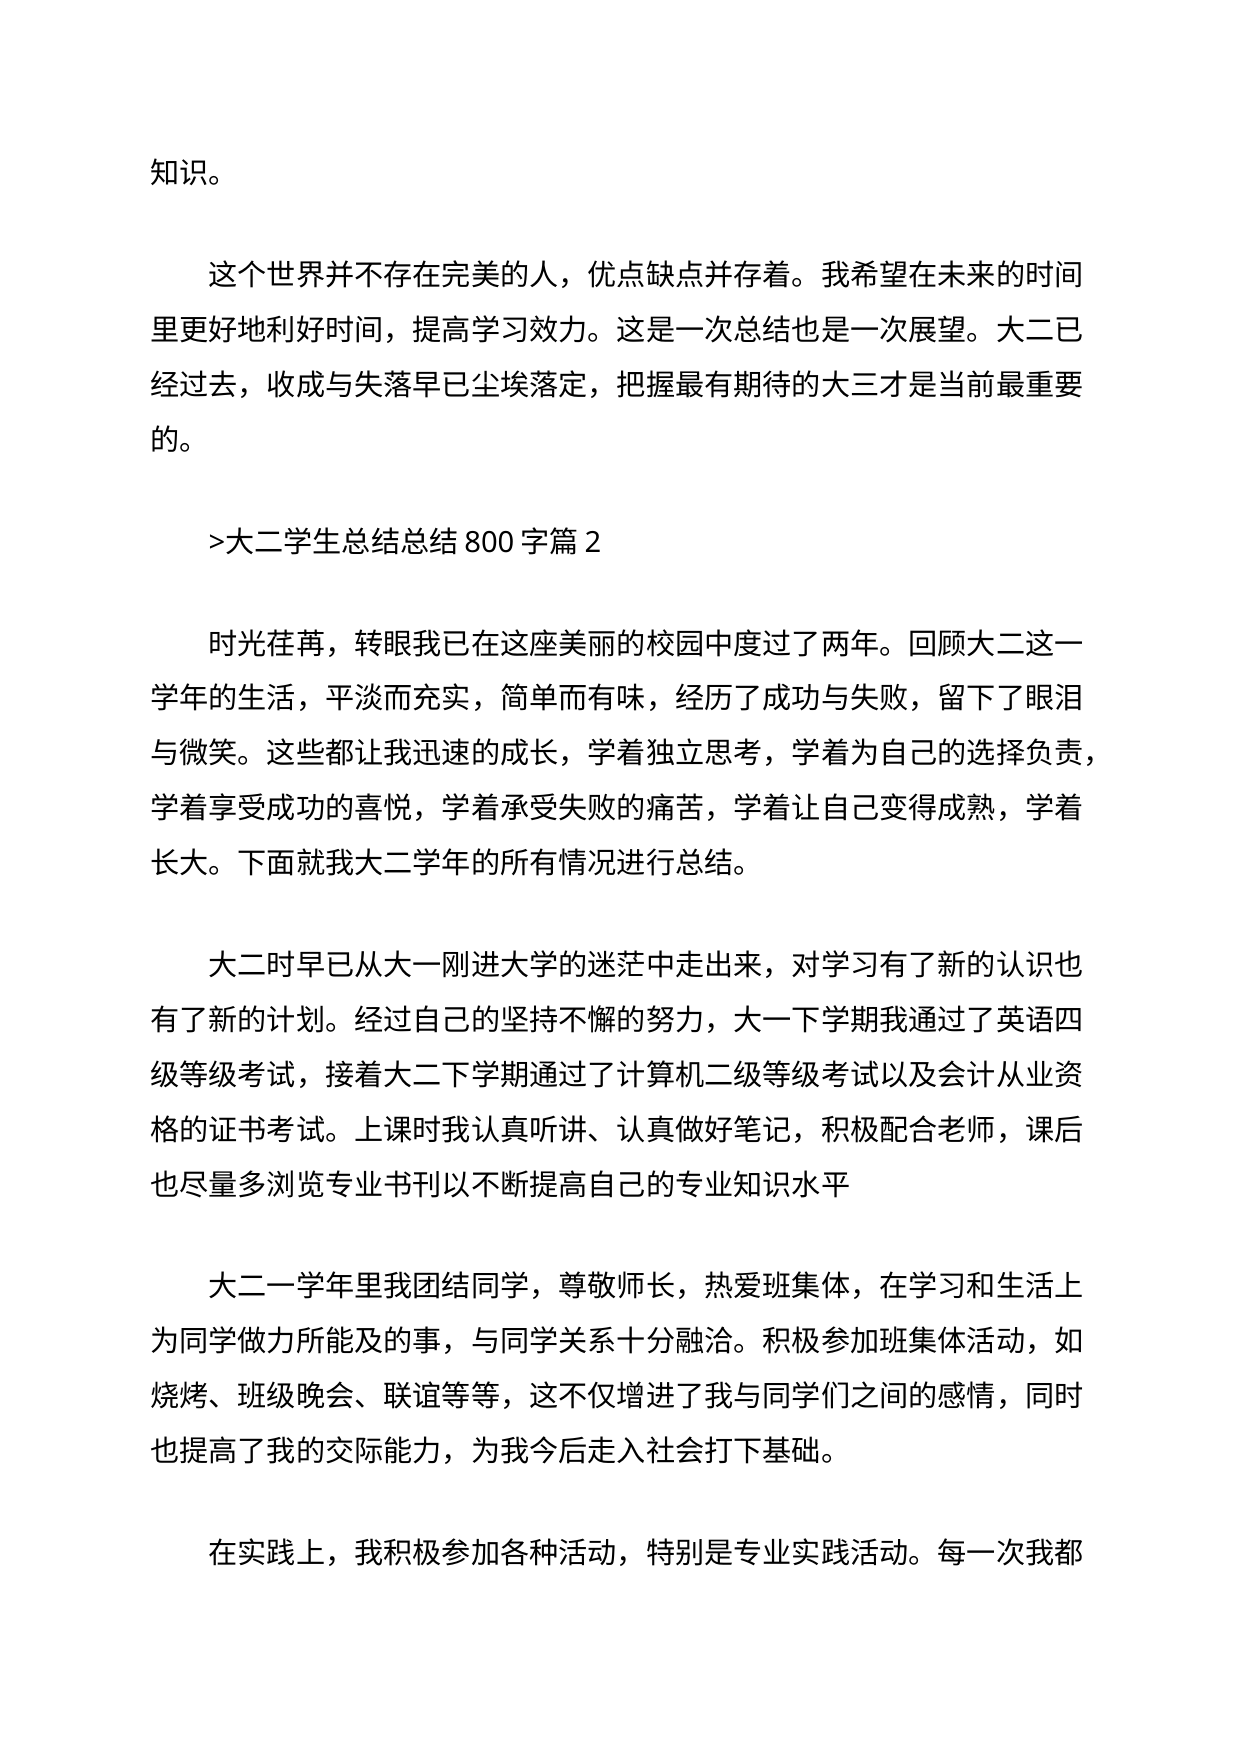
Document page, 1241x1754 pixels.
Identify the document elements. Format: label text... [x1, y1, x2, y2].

text 大二时早已从大一刚进大学的迷茫中走出来，对学习有了新的认识也有了新的计划。经过自己的坚持不懈的努力，大一下学期我通过了英语四级等级考试，接着大二下学期通过了计算机二级等级考试以及会计从业资格的证书考试。上课时我认真听讲、认真做好笔记，积极配合老师，课后也尽量多浏览专业书刊以不断提高自己的专业知识水平 [150, 942, 1090, 1203]
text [150, 150, 1090, 192]
text 大二一学年里我团结同学，尊敬师长，热爱班集体，在学习和生活上为同学做力所能及的事，与同学关系十分融洽。积极参加班集体活动，如烧烤、班级晚会、联谊等等，这不仅增进了我与同学们之间的感情，同时也提高了我的交际能力，为我今后走入社会打下基础。 [150, 1263, 1090, 1470]
text 这个世界并不存在完美的人，优点缺点并存着。我希望在未来的时间里更好地利好时间，提高学习效力。这是一次总结也是一次展望。大二已经过去，收成与失落早已尘埃落定，把握最有期待的大三才是当前最重要的。 [150, 252, 1090, 459]
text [150, 1529, 1090, 1572]
text 时光荏苒，转眼我已在这座美丽的校园中度过了两年。回顾大二这一学年的生活，平淡而充实，简单而有味，经历了成功与失败，留下了眼泪与微笑。这些都让我迅速的成长，学着独立思考，学着为自己的选择负责，学着享受成功的喜悦，学着承受失败的痛苦，学着让自己变得成熟，学着长大。下面就我大二学年的所有情况进行总结。 [150, 620, 1090, 882]
text >大二学生总结总结800字篇2 [150, 518, 1090, 561]
